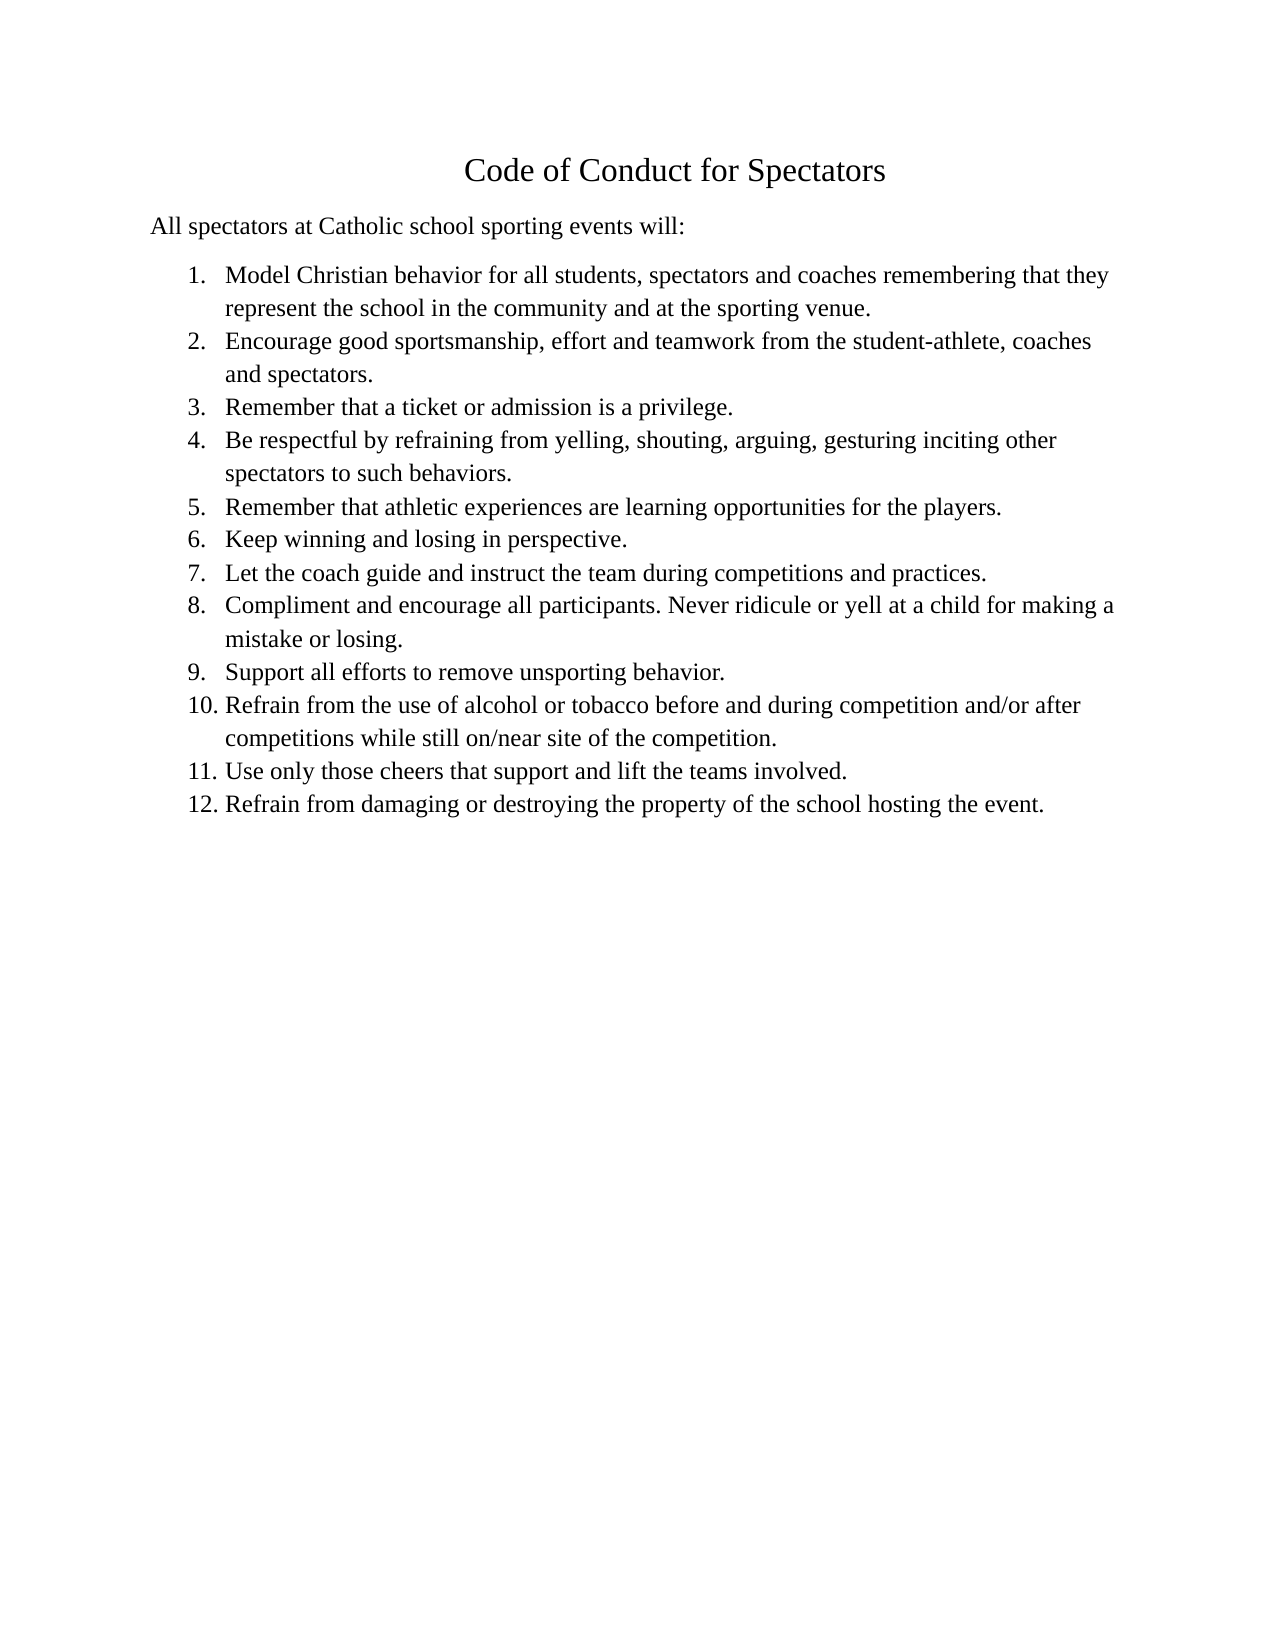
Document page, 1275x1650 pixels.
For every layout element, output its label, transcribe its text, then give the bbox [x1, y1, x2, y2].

list Refrain from the use of alcohol or tobacco before and during competition and/or after competitions while still on/near site of the competition. [187, 690, 1125, 751]
list Code of Conduct for Spectators [225, 150, 1125, 188]
list Remember that a ticket or admission is a privilege. [187, 392, 1125, 421]
list Use only those cheers that support and lift the teams involved. [187, 756, 1125, 784]
list Compliment and encourage all participants. Never ridicule or yell at a child for making a mistake or losing. [187, 591, 1125, 652]
list Encourage good sportsmanship, effort and teamwork from the student-athlete, coaches and spectators. [187, 326, 1125, 388]
list Refrain from damaging or destroying the property of the school hosting the event. [187, 789, 1125, 817]
list Let the coach guide and instruct the team during competitions and practices. [187, 558, 1125, 586]
list Be respectful by refraining from yelling, shouting, arguing, gesturing inciting other spectators to such behaviors. [187, 426, 1125, 487]
list Keep winning and losing in perspective. [187, 524, 1125, 553]
list Support all efforts to remove unsporting behavior. [187, 657, 1125, 685]
text All spectators at Catholic school sporting events will: [150, 211, 1125, 239]
list Model Christian behavior for all students, spectators and coaches remembering that they represent the school in the community and at the sporting venue. [187, 260, 1125, 322]
list Remember that athletic experiences are learning opportunities for the players. [187, 492, 1125, 520]
